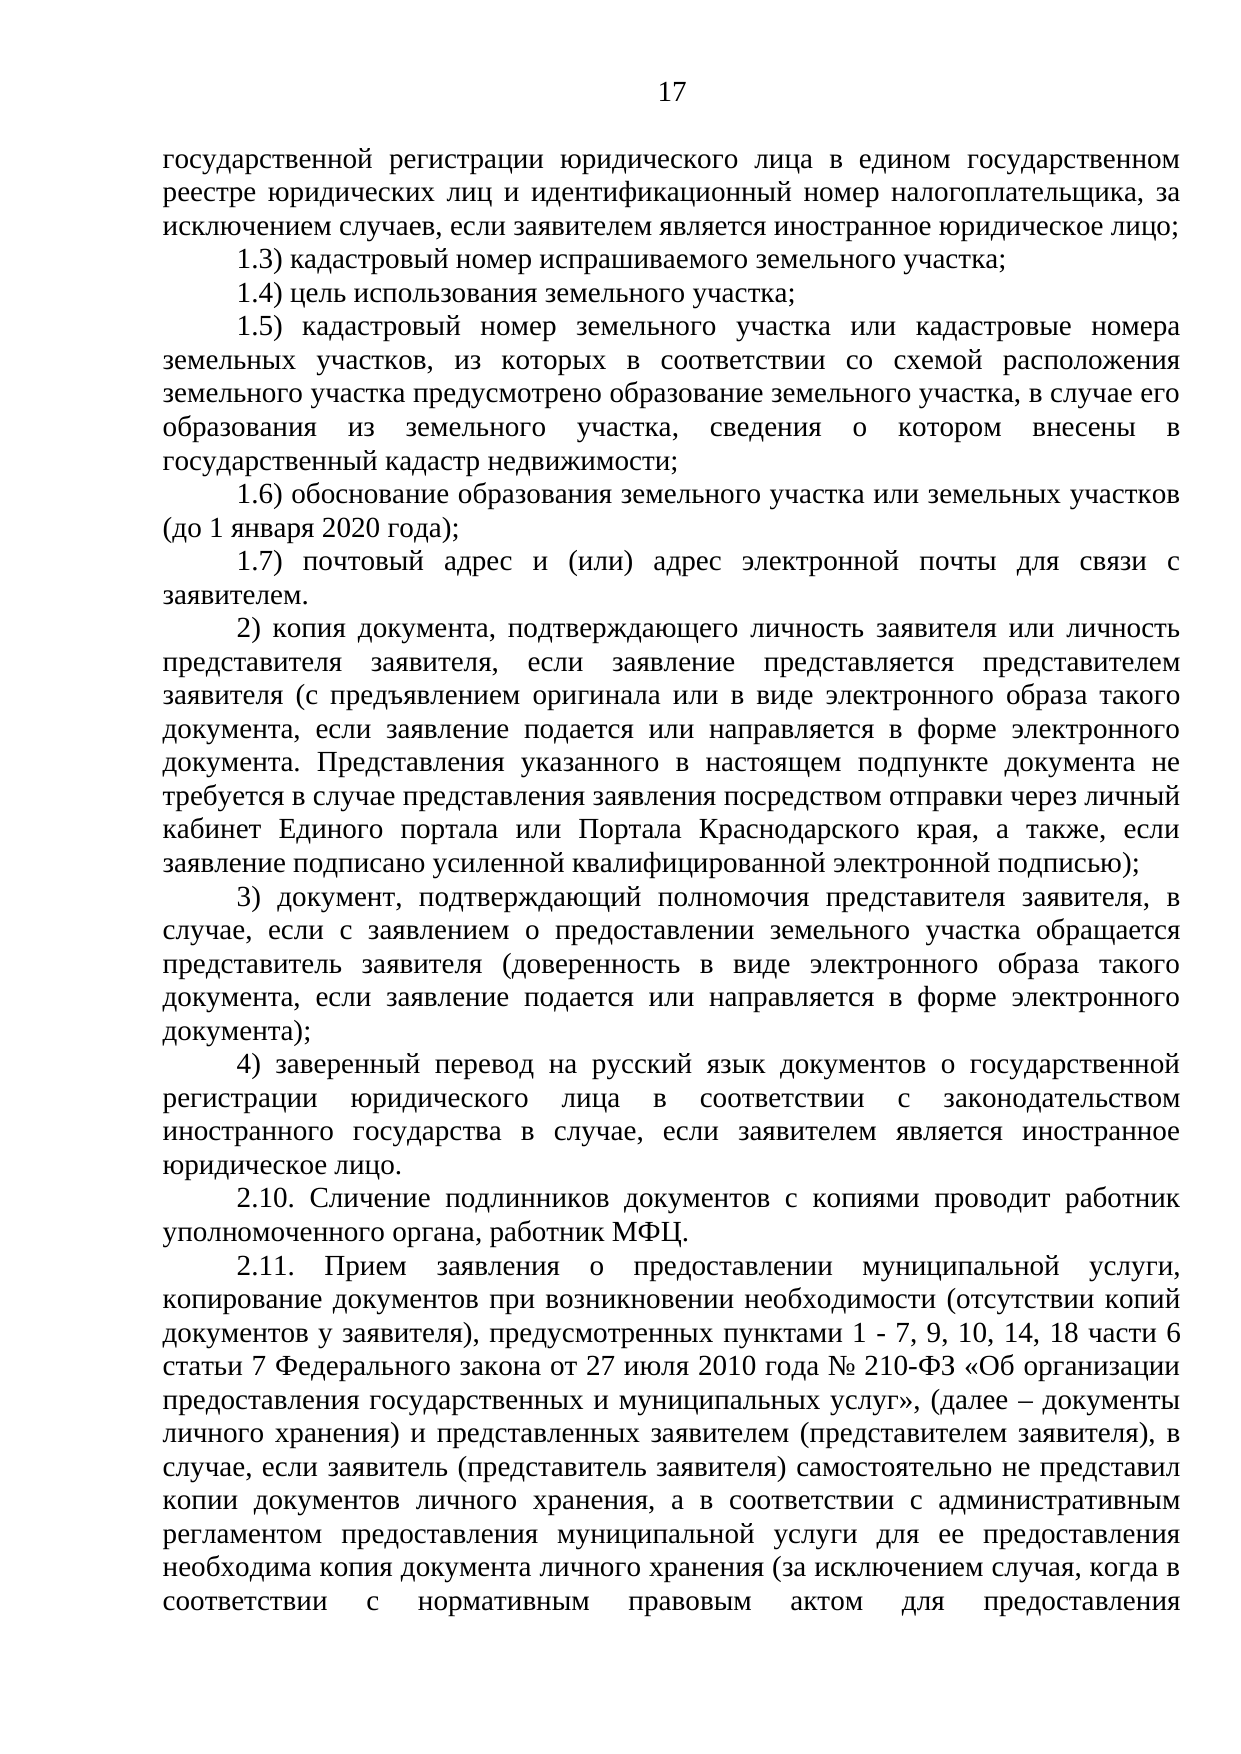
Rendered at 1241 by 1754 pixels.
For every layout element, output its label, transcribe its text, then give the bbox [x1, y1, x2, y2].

text 1.4) цель использования земельного участка; [162, 275, 1181, 308]
text 2) копия документа, подтверждающего личность заявителя или личность представителя заявителя, если заявление представляется представителем заявителя (с предъявлением оригинала или в виде электронного образа такого документа, если заявление подается или направляется в форме электронного документа. Представления указанного в настоящем подпункте документа не требуется в случае представления заявления посредством отправки через личный кабинет Единого портала или Портала Краснодарского края, а также, если заявление подписано усиленной квалифицированной электронной подписью); [162, 610, 1181, 879]
text 1.3) кадастровый номер испрашиваемого земельного участка; [162, 241, 1181, 275]
text 2.10. Сличение подлинников документов с копиями проводит работник уполномоченного органа, работник МФЦ. [162, 1181, 1181, 1248]
text 4) заверенный перевод на русский язык документов о государственной регистрации юридического лица в соответствии с законодательством иностранного государства в случае, если заявителем является иностранное юридическое лицо. [162, 1046, 1181, 1181]
text 1.7) почтовый адрес и (или) адрес электронной почты для связи с заявителем. [162, 543, 1181, 610]
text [162, 141, 1181, 241]
text 3) документ, подтверждающий полномочия представителя заявителя, в случае, если с заявлением о предоставлении земельного участка обращается представитель заявителя (доверенность в виде электронного образа такого документа, если заявление подается или направляется в форме электронного документа); [162, 879, 1181, 1046]
text 1.5) кадастровый номер земельного участка или кадастровые номера земельных участков, из которых в соответствии со схемой расположения земельного участка предусмотрено образование земельного участка, в случае его образования из земельного участка, сведения о котором внесены в государственный кадастр недвижимости; [162, 308, 1181, 476]
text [162, 1248, 1181, 1617]
text 1.6) обоснование образования земельного участка или земельных участков (до 1 января 2020 года); [162, 476, 1181, 543]
